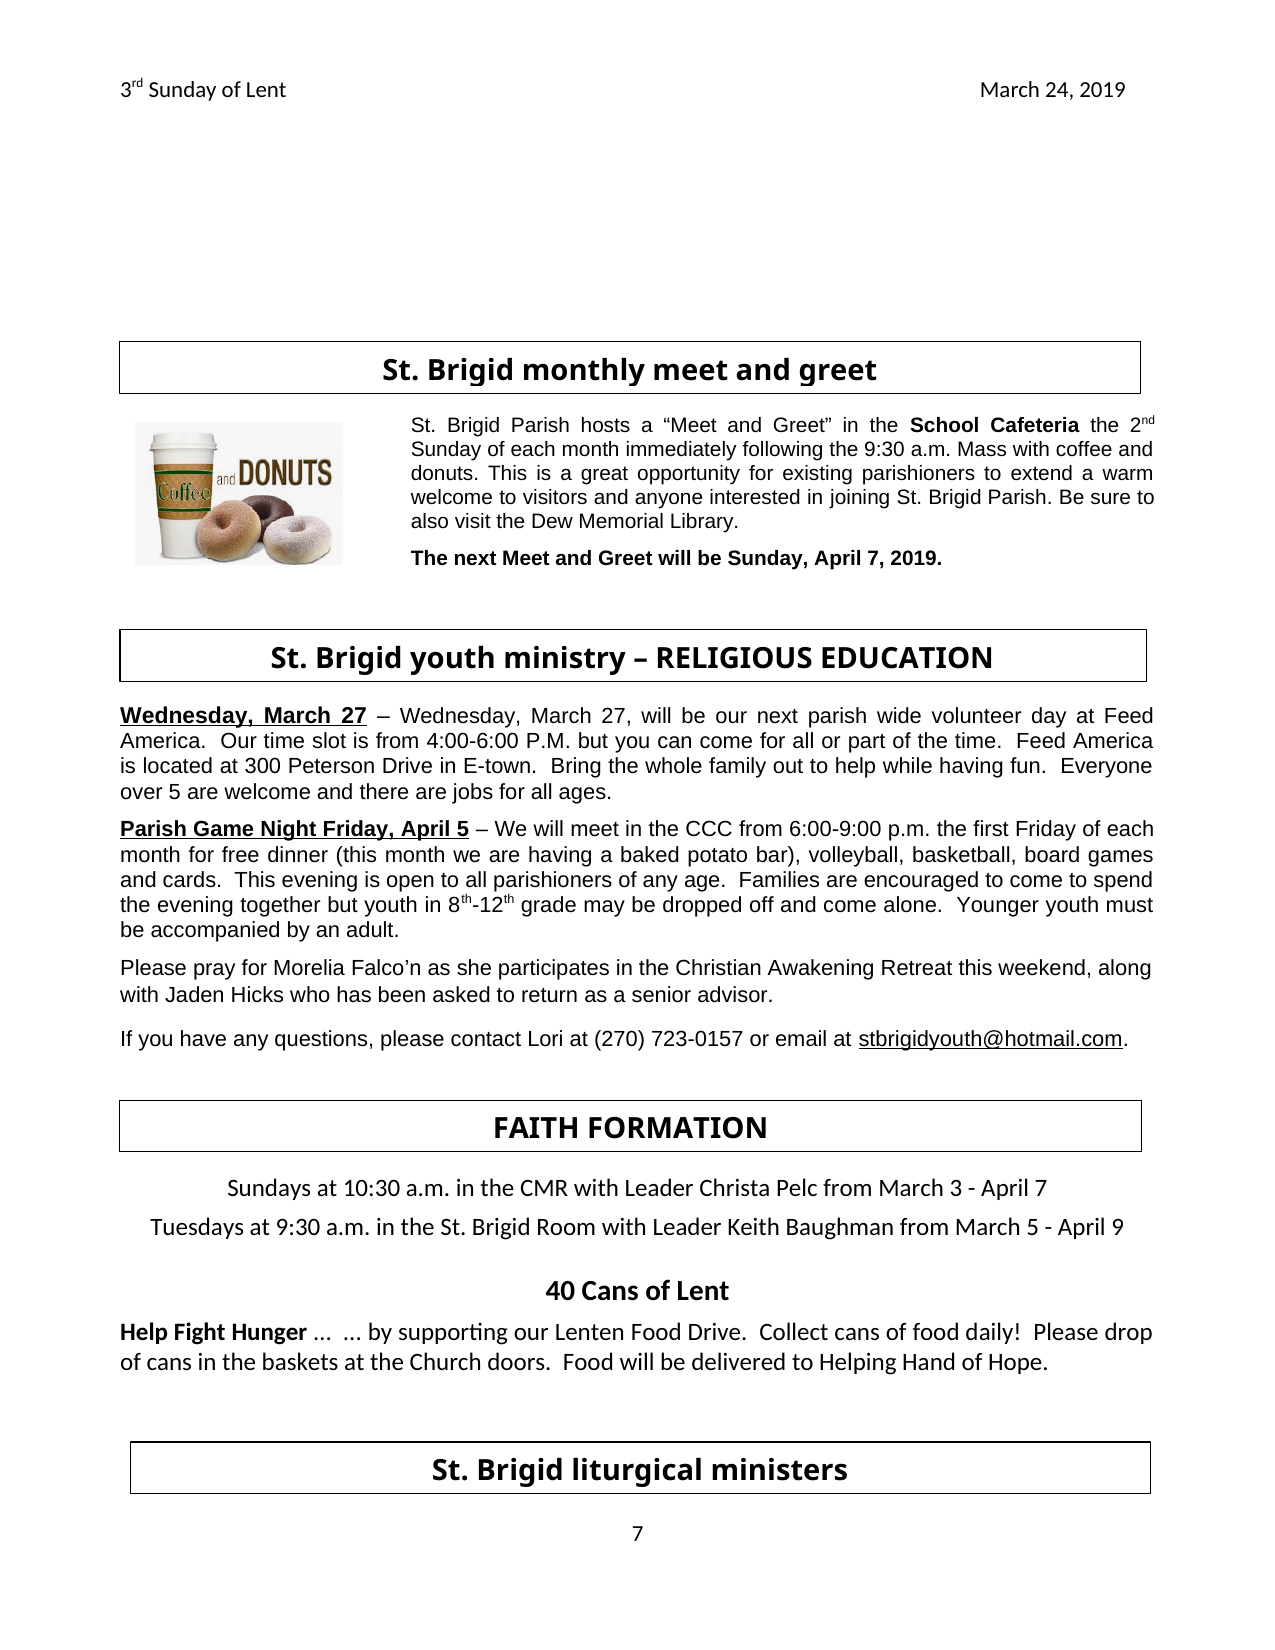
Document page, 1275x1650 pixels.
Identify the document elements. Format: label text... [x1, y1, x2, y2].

picture [134, 422, 343, 565]
text Wednesday, March 27 – Wednesday, March 27, will be our next parish wide volunteer day at Feed America. Our time slot is from 4:00-6:00 P.M. but you can come for all or part of the time. Feed America is located at 300 Peterson Drive in E-town. Bring the whole family out to help while having fun. Everyone over 5 are welcome and there are jobs for all ages. [120, 702, 1155, 804]
text Sundays at 10:30 a.m. in the CMR with Leader Christa Pelc from March 3 - April 7 [120, 1172, 1155, 1203]
text 40 Cans of Lent [120, 1272, 1155, 1308]
text If you have any questions, please contact Lori at (270) 723-0157 or email at stbrigidyouth@hotmail.com. [120, 1026, 1155, 1051]
text Please pray for Morelia Falco’n as she participates in the Christian Awakening Retreat this weekend, along with Jaden Hicks who has been asked to return as a senior advisor. [120, 955, 1155, 1007]
text St. Brigid Parish hosts a “Meet and Greet” in the School Cafeteria the 2nd Sunday of each month immediately following the 9:30 a.m. Mass with coffee and donuts. This is a great opportunity for existing parishioners to extend a warm welcome to visitors and anyone interested in joining St. Brigid Parish. Be sure to also visit the Dew Memorial Library. [411, 413, 1155, 533]
text Help Fight Hunger … ... by supporting our Lenten Food Drive. Collect cans of food daily! Please drop of cans in the baskets at the Church doors. Food will be delivered to Helping Hand of Hope. [120, 1316, 1155, 1377]
text The next Meet and Greet will be Sunday, April 7, 2019. [411, 546, 1155, 569]
text Parish Game Night Friday, April 5 – We will meet in the CCC from 6:00-9:00 p.m. the first Friday of each month for free dinner (this month we are having a baked potato bar), volleyball, basketball, board games and cards. This evening is open to all parishioners of any age. Families are encouraged to come to spend the evening together but youth in 8th-12th grade may be dropped off and come alone. Younger youth must be accompanied by an adult. [120, 816, 1155, 942]
text Tuesdays at 9:30 a.m. in the St. Brigid Room with Leader Keith Baughman from March 5 - April 9 [120, 1211, 1155, 1242]
